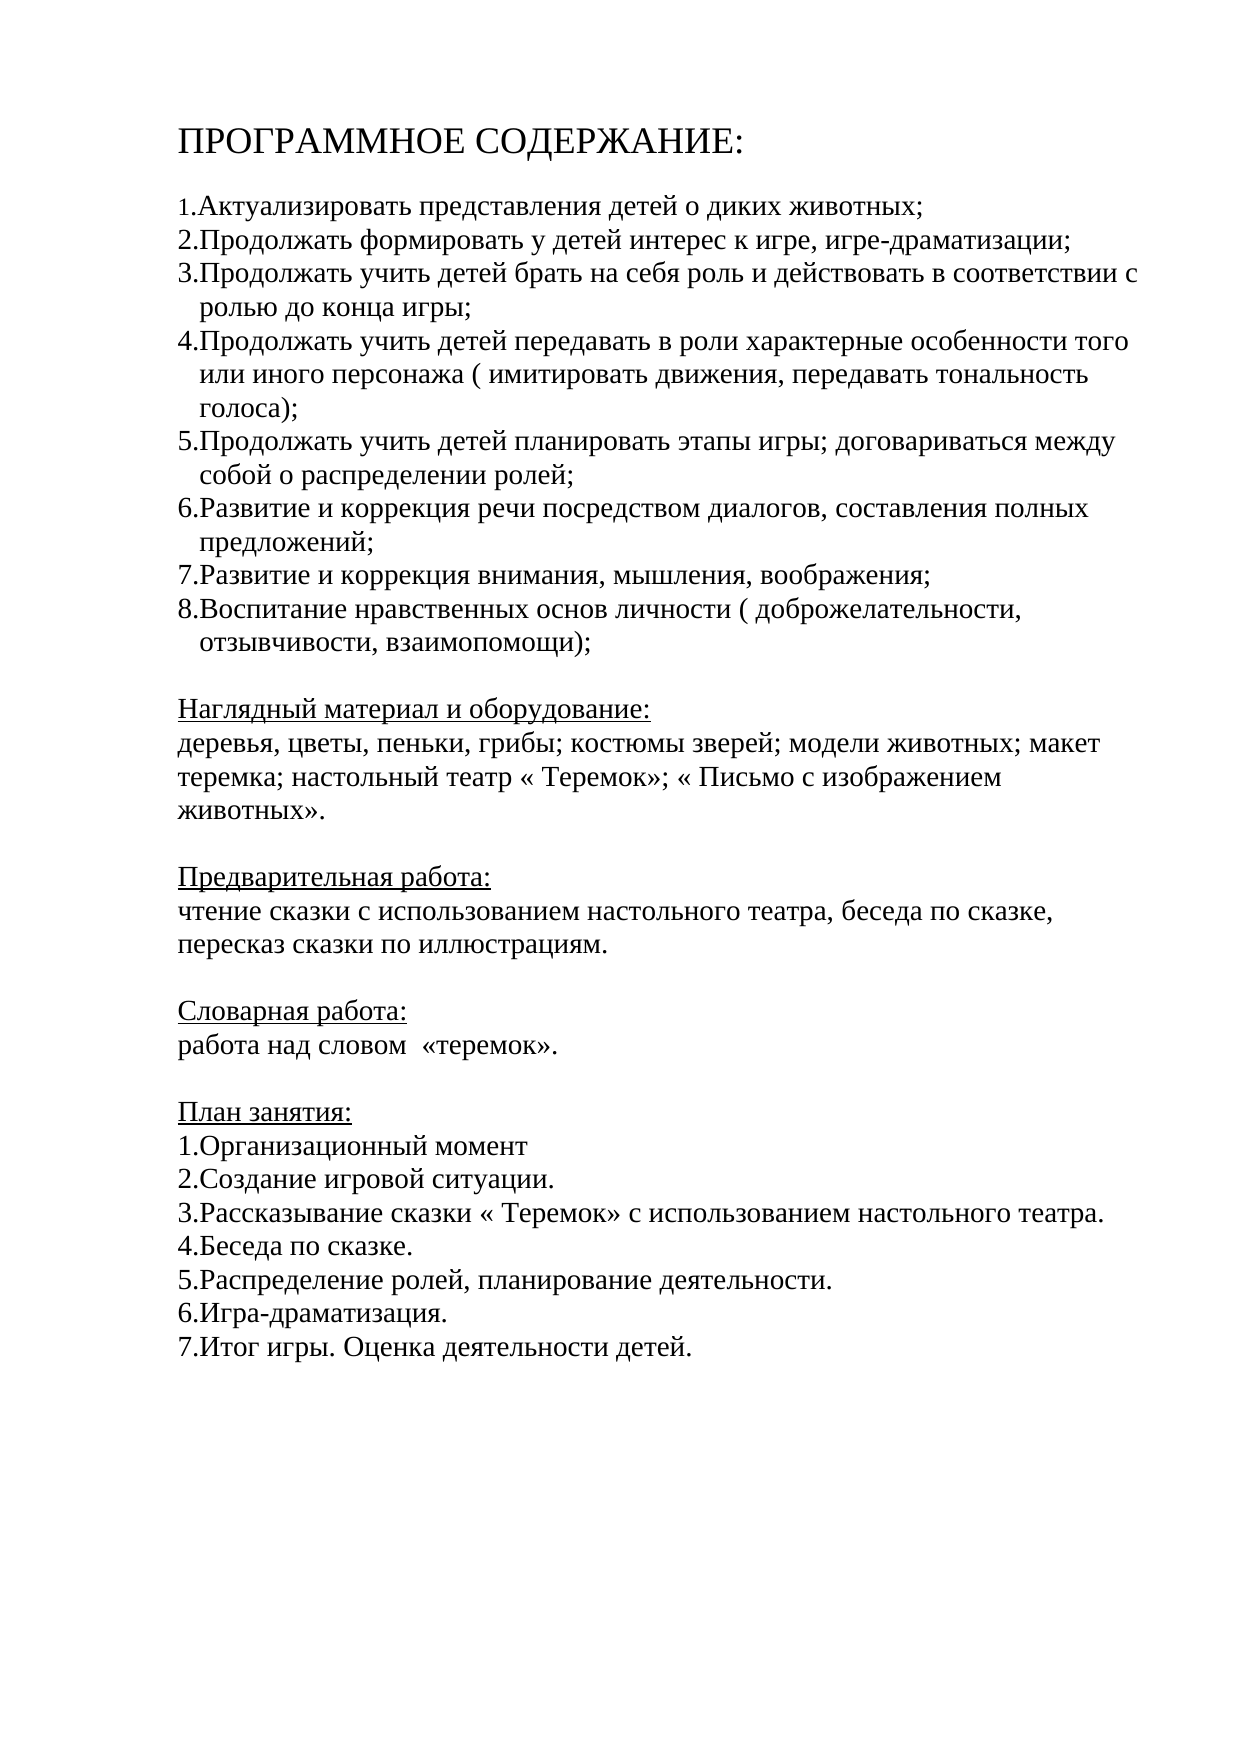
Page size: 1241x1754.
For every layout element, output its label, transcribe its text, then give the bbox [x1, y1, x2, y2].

text 6.Развитие и коррекция речи посредством диалогов, составления полных [177, 490, 1152, 524]
text голоса); [177, 390, 1152, 423]
text ролью до конца игры; [177, 289, 1152, 323]
text 3.Рассказывание сказки « Теремок» с использованием настольного театра. [177, 1195, 1152, 1228]
text Предварительная работа: [177, 859, 1152, 893]
text деревья, цветы, пеньки, грибы; костюмы зверей; модели животных; макет теремка; настольный театр « Теремок»; « Письмо с изображением животных». [177, 725, 1152, 826]
text собой о распределении ролей; [177, 457, 1152, 490]
text предложений; [177, 524, 1152, 557]
text Наглядный материал и оборудование: [177, 692, 1152, 725]
text 1.Организационный момент [177, 1128, 1152, 1161]
text 4.Продолжать учить детей передавать в роли характерные особенности того [177, 323, 1152, 356]
text 7.Итог игры. Оценка деятельности детей. [177, 1329, 1152, 1362]
text 6.Игра-драматизация. [177, 1295, 1152, 1329]
text 2.Создание игровой ситуации. [177, 1161, 1152, 1195]
text 1.Актуализировать представления детей о диких животных; [177, 188, 1152, 222]
text 7.Развитие и коррекция внимания, мышления, воображения; [177, 557, 1152, 591]
text План занятия: [177, 1094, 1152, 1128]
text 4.Беседа по сказке. [177, 1228, 1152, 1262]
text 3.Продолжать учить детей брать на себя роль и действовать в соответствии с [177, 256, 1152, 289]
text 2.Продолжать формировать у детей интерес к игре, игре-драматизации; [177, 222, 1152, 256]
text Словарная работа: [177, 993, 1152, 1027]
text пересказ сказки по иллюстрациям. [177, 926, 1152, 960]
text чтение сказки с использованием настольного театра, беседа по сказке, [177, 893, 1152, 926]
text работа над словом «теремок». [177, 1027, 1152, 1061]
text или иного персонажа ( имитировать движения, передавать тональность [177, 356, 1152, 390]
text отзывчивости, взаимопомощи); [177, 624, 1152, 658]
text 8.Воспитание нравственных основ личности ( доброжелательности, [177, 591, 1152, 624]
text ПРОГРАММНОЕ СОДЕРЖАНИЕ: [177, 118, 1152, 161]
text 5.Продолжать учить детей планировать этапы игры; договариваться между [177, 423, 1152, 457]
text 5.Распределение ролей, планирование деятельности. [177, 1262, 1152, 1295]
